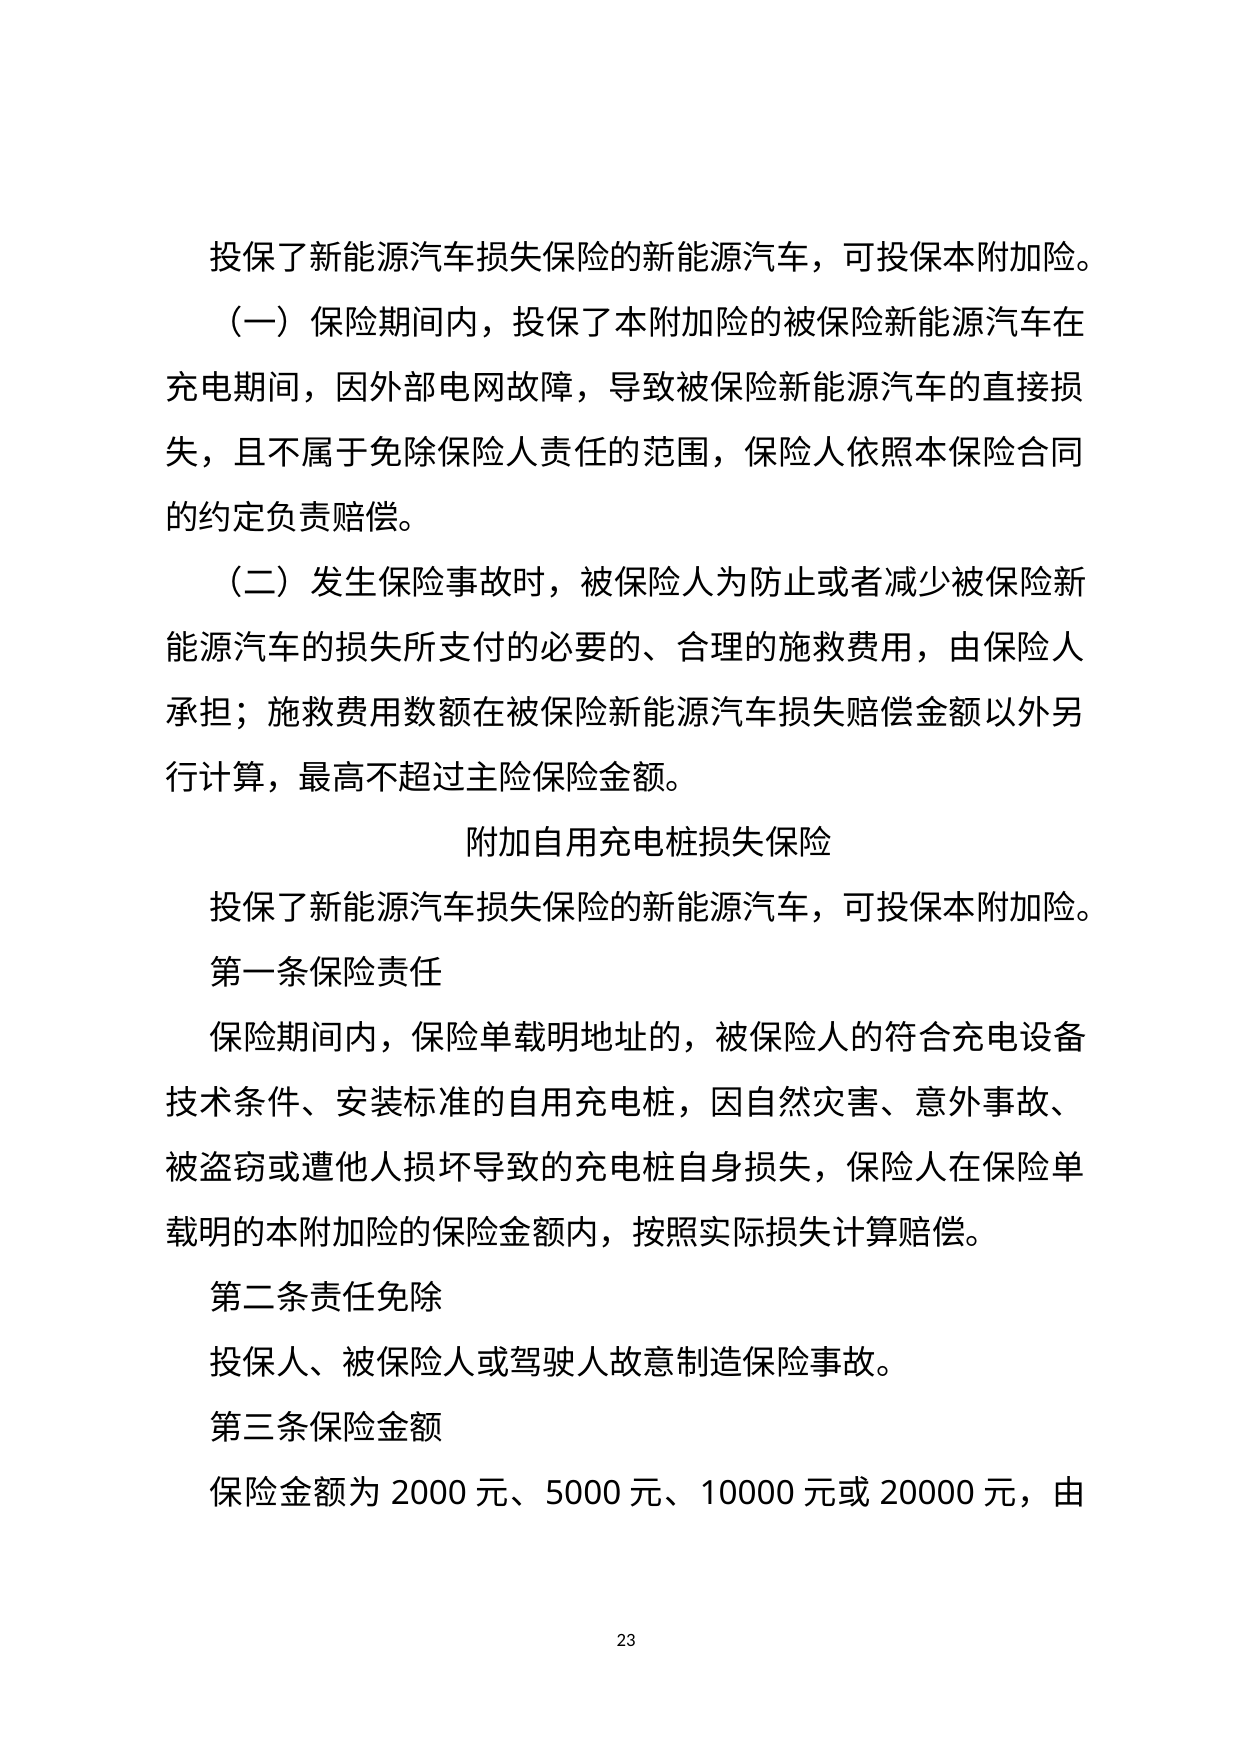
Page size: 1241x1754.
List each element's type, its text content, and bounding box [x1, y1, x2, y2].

text 投保人、被保险人或驾驶人故意制造保险事故。 [165, 1327, 1087, 1392]
text （一）保险期间内，投保了本附加险的被保险新能源汽车在充电期间，因外部电网故障，导致被保险新能源汽车的直接损失，且不属于免除保险人责任的范围，保险人依照本保险合同的约定负责赔偿。 [165, 287, 1087, 547]
text 第三条保险金额 [165, 1392, 1087, 1457]
text 保险期间内，保险单载明地址的，被保险人的符合充电设备技术条件、安装标准的自用充电桩，因自然灾害、意外事故、被盗窃或遭他人损坏导致的充电桩自身损失，保险人在保险单载明的本附加险的保险金额内，按照实际损失计算赔偿。 [165, 1002, 1087, 1262]
text （二）发生保险事故时，被保险人为防止或者减少被保险新能源汽车的损失所支付的必要的、合理的施救费用，由保险人承担；施救费用数额在被保险新能源汽车损失赔偿金额以外另行计算，最高不超过主险保险金额。 [165, 547, 1087, 807]
text 第二条责任免除 [165, 1262, 1087, 1327]
text 第一条保险责任 [165, 937, 1087, 1002]
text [165, 1457, 1087, 1522]
text 投保了新能源汽车损失保险的新能源汽车，可投保本附加险。 [165, 872, 1087, 937]
text 附加自用充电桩损失保险 [165, 807, 1087, 872]
text 投保了新能源汽车损失保险的新能源汽车，可投保本附加险。 [165, 222, 1087, 287]
